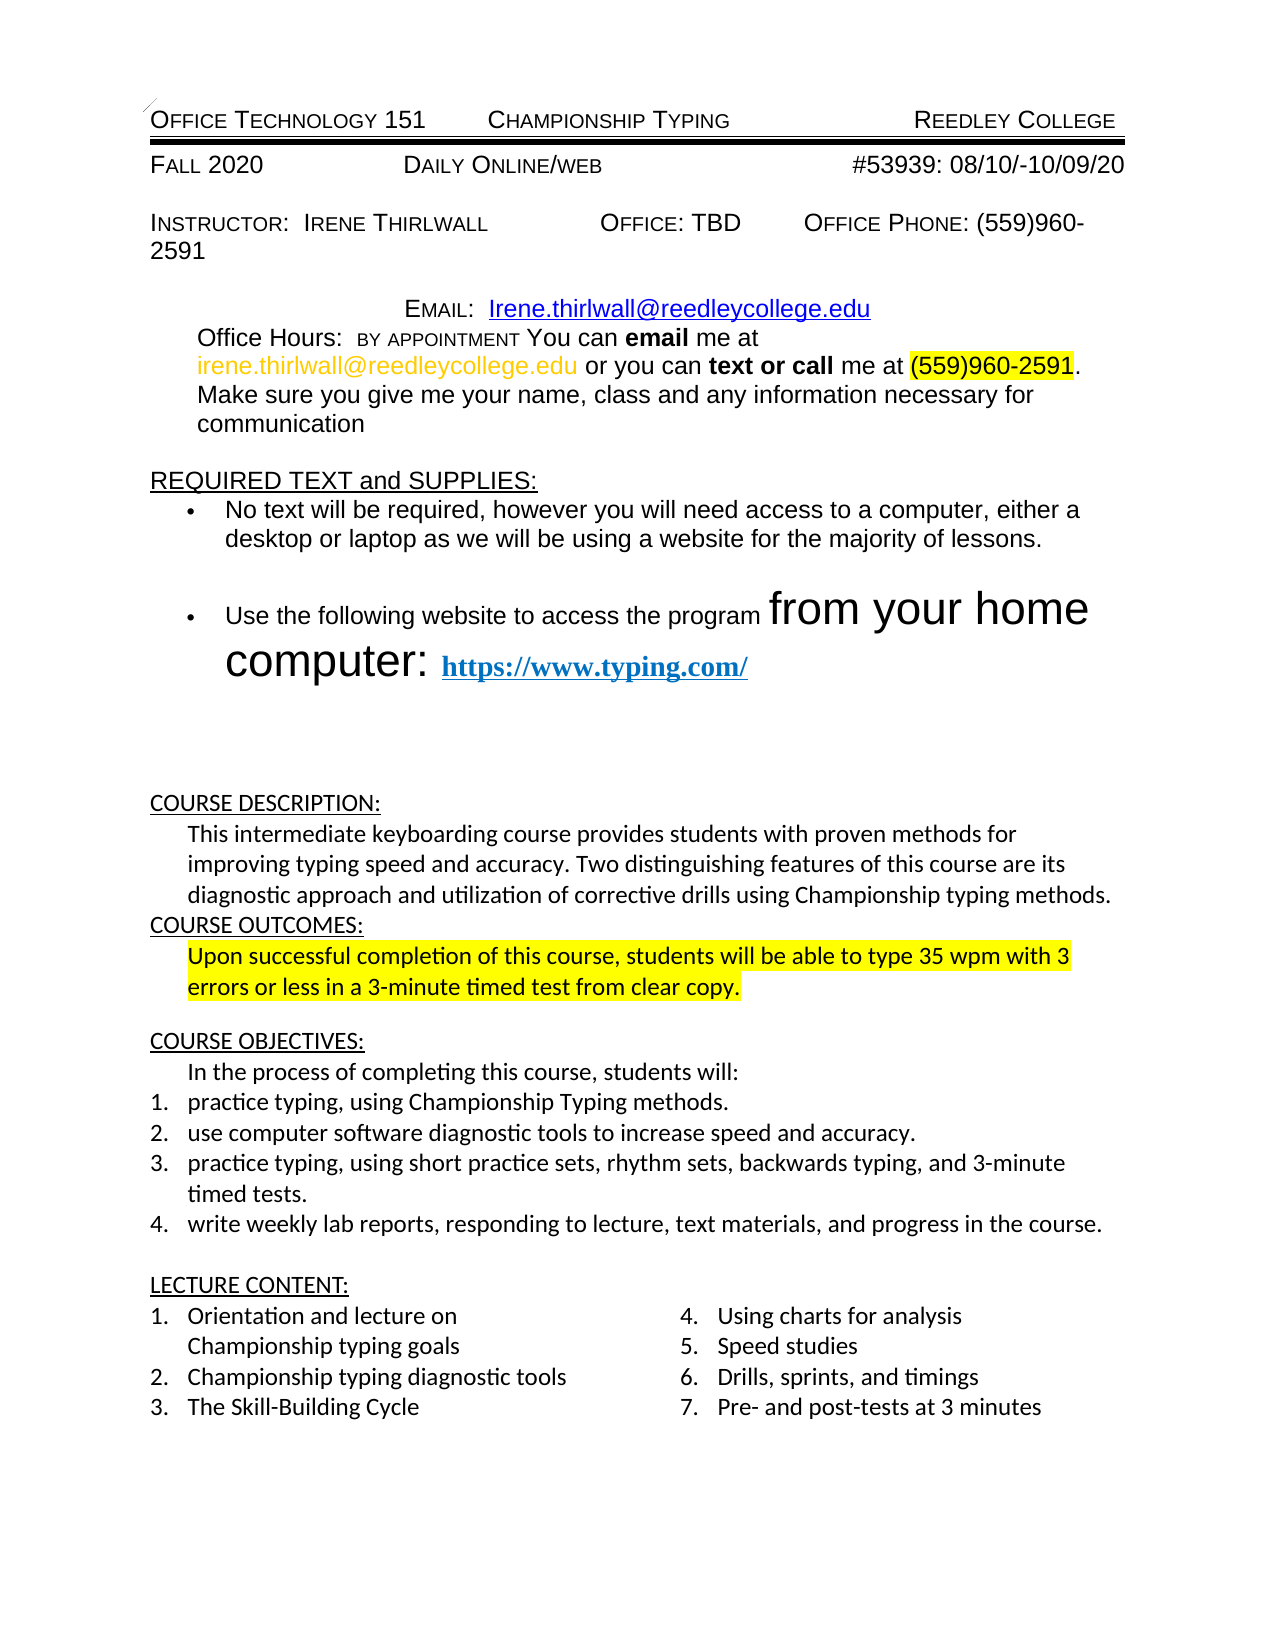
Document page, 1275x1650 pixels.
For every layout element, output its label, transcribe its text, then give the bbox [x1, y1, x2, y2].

list The Skill-Building Cycle [150, 1391, 595, 1422]
list Use the following website to access the program from your home computer: https://www.typing.com/ [187, 581, 1125, 687]
text REQUIRED TEXT and SUPPLIES: [150, 466, 1125, 495]
text Instructor: Irene Thirlwall Office: TBD Office Phone: (559)960-2591 [150, 207, 1125, 265]
list practice typing, using Championship Typing methods. [150, 1086, 1125, 1117]
list Orientation and lecture on Championship typing goals [150, 1300, 595, 1361]
text In the process of completing this course, students will: [187, 1056, 1125, 1086]
list Pre- and post-tests at 3 minutes [680, 1391, 1125, 1422]
list practice typing, using short practice sets, rhythm sets, backwards typing, and 3-minute timed tests. [150, 1147, 1125, 1208]
list Drills, sprints, and timings [680, 1361, 1125, 1391]
list use computer software diagnostic tools to increase speed and accuracy. [150, 1117, 1125, 1147]
text Office Hours: by appointment You can email me at irene.thirlwall@reedleycollege.edu or you can text or call me at (559)960-2591. Make sure you give me your name, class and any information necessary for communication [197, 322, 1125, 437]
list write weekly lab reports, responding to lecture, text materials, and progress in the course. [150, 1208, 1125, 1239]
text This intermediate keyboarding course provides students with proven methods for improving typing speed and accuracy. Two distinguishing features of this course are its diagnostic approach and utilization of corrective drills using Championship typing methods. [187, 818, 1125, 909]
list Using charts for analysis [680, 1300, 1125, 1330]
list Speed studies [680, 1330, 1125, 1361]
text Course Objectives: [150, 1025, 1125, 1056]
subtitle Upon successful completion of this course, students will be able to type 35 wpm with 3 errors or less in a 3-minute timed test from clear copy. [741, 940, 1125, 1001]
subtitle Lecture Content: [150, 1269, 1125, 1300]
text Course Outcomes: [150, 909, 1125, 940]
text Fall 2020 Daily Online/web #53939: 08/10/-10/09/20 [150, 150, 1125, 179]
list Championship typing diagnostic tools [150, 1361, 595, 1391]
list No text will be required, however you will need access to a computer, either a desktop or laptop as we will be using a website for the majority of lessons. [187, 495, 1125, 552]
text Course Description: [150, 787, 1125, 818]
text Email: Irene.thirlwall@reedleycollege.edu [150, 294, 1125, 322]
